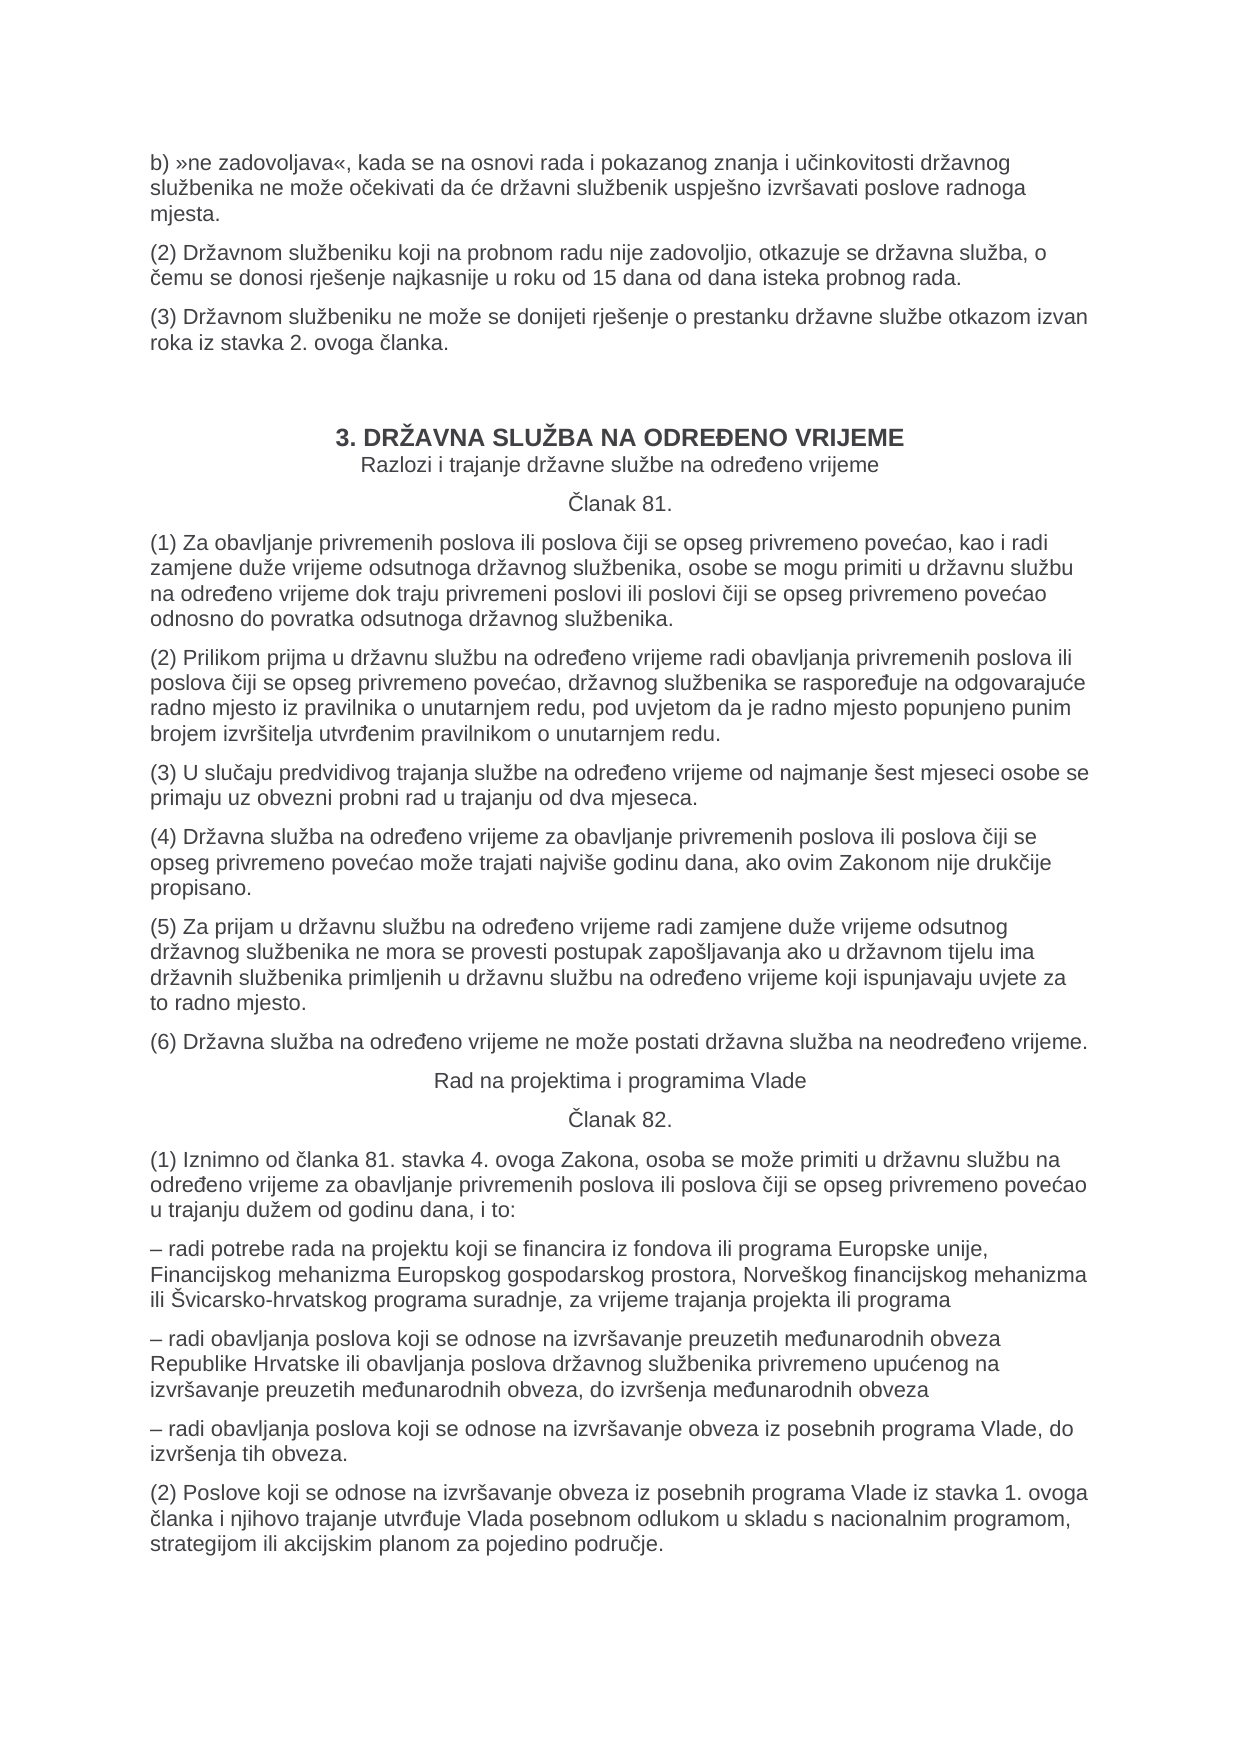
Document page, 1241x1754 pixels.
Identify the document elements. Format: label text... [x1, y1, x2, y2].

text 3. DRŽAVNA SLUŽBA NA ODREĐENO VRIJEME [150, 409, 1090, 451]
text – radi obavljanja poslova koji se odnose na izvršavanje preuzetih međunarodnih obveza Republike Hrvatske ili obavljanja poslova državnog službenika privremeno upućenog na izvršavanje preuzetih međunarodnih obveza, do izvršenja međunarodnih obveza [150, 1326, 1090, 1402]
text (5) Za prijam u državnu službu na određeno vrijeme radi zamjene duže vrijeme odsutnog državnog službenika ne mora se provesti postupak zapošljavanja ako u državnom tijelu ima državnih službenika primljenih u državnu službu na određeno vrijeme koji ispunjavaju uvjete za to radno mjesto. [150, 914, 1090, 1015]
text (3) U slučaju predvidivog trajanja službe na određeno vrijeme od najmanje šest mjeseci osobe se primaju uz obvezni probni rad u trajanju od dva mjeseca. [150, 760, 1090, 810]
text Članak 81. [150, 491, 1090, 516]
text Članak 82. [150, 1107, 1090, 1133]
text b) »ne zadovoljava«, kada se na osnovi rada i pokazanog znanja i učinkovitosti državnog službenika ne može očekivati da će državni službenik uspješno izvršavati poslove radnoga mjesta. [150, 150, 1090, 226]
text (3) Državnom službeniku ne može se donijeti rješenje o prestanku državne službe otkazom izvan roka iz stavka 2. ovoga članka. [150, 304, 1090, 354]
text (1) Za obavljanje privremenih poslova ili poslova čiji se opseg privremeno povećao, kao i radi zamjene duže vrijeme odsutnoga državnog službenika, osobe se mogu primiti u državnu službu na određeno vrijeme dok traju privremeni poslovi ili poslovi čiji se opseg privremeno povećao odnosno do povratka odsutnoga državnog službenika. [150, 530, 1090, 631]
text – radi obavljanja poslova koji se odnose na izvršavanje obveza iz posebnih programa Vlade, do izvršenja tih obveza. [150, 1416, 1090, 1466]
text (2) Poslove koji se odnose na izvršavanje obveza iz posebnih programa Vlade iz stavka 1. ovoga članka i njihovo trajanje utvrđuje Vlada posebnom odlukom u skladu s nacionalnim programom, strategijom ili akcijskim planom za pojedino područje. [150, 1480, 1090, 1556]
text Razlozi i trajanje državne službe na određeno vrijeme [150, 451, 1090, 477]
text (2) Državnom službeniku koji na probnom radu nije zadovoljio, otkazuje se državna služba, o čemu se donosi rješenje najkasnije u roku od 15 dana od dana isteka probnog rada. [150, 240, 1090, 290]
text (4) Državna služba na određeno vrijeme za obavljanje privremenih poslova ili poslova čiji se opseg privremeno povećao može trajati najviše godinu dana, ako ovim Zakonom nije drukčije propisano. [150, 824, 1090, 900]
text (1) Iznimno od članka 81. stavka 4. ovoga Zakona, osoba se može primiti u državnu službu na određeno vrijeme za obavljanje privremenih poslova ili poslova čiji se opseg privremeno povećao u trajanju dužem od godinu dana, i to: [150, 1147, 1090, 1222]
text Rad na projektima i programima Vlade [150, 1068, 1090, 1093]
text (6) Državna služba na određeno vrijeme ne može postati državna služba na neodređeno vrijeme. [150, 1029, 1090, 1054]
text (2) Prilikom prijma u državnu službu na određeno vrijeme radi obavljanja privremenih poslova ili poslova čiji se opseg privremeno povećao, državnog službenika se raspoređuje na odgovarajuće radno mjesto iz pravilnika o unutarnjem redu, pod uvjetom da je radno mjesto popunjeno punim brojem izvršitelja utvrđenim pravilnikom o unutarnjem redu. [150, 645, 1090, 746]
text – radi potrebe rada na projektu koji se financira iz fondova ili programa Europske unije, Financijskog mehanizma Europskog gospodarskog prostora, Norveškog financijskog mehanizma ili Švicarsko-hrvatskog programa suradnje, za vrijeme trajanja projekta ili programa [150, 1236, 1090, 1312]
